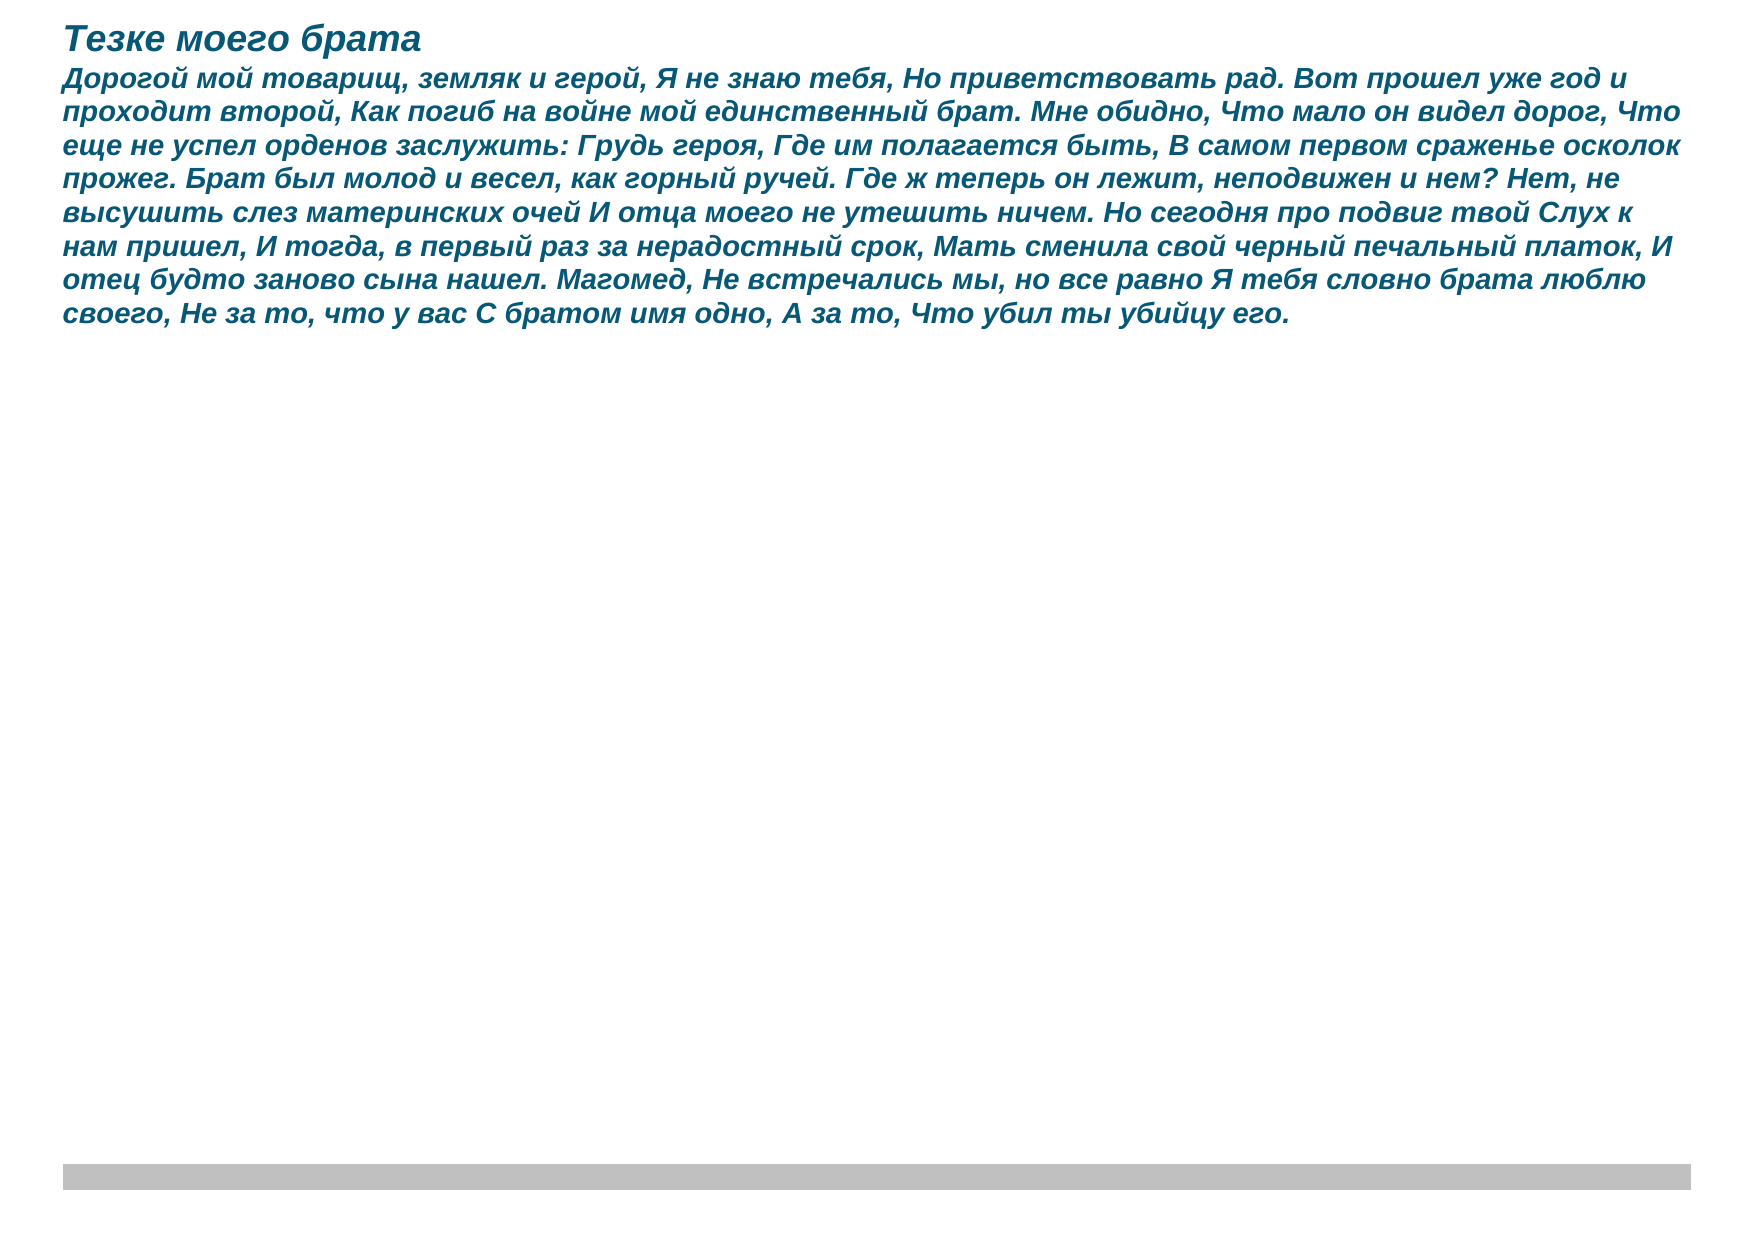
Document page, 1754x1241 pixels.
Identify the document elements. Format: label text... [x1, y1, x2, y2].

text Дорогой мой товарищ, земляк и герой, [62, 61, 1691, 329]
subtitle Тезке моего брата [62, 17, 1691, 60]
